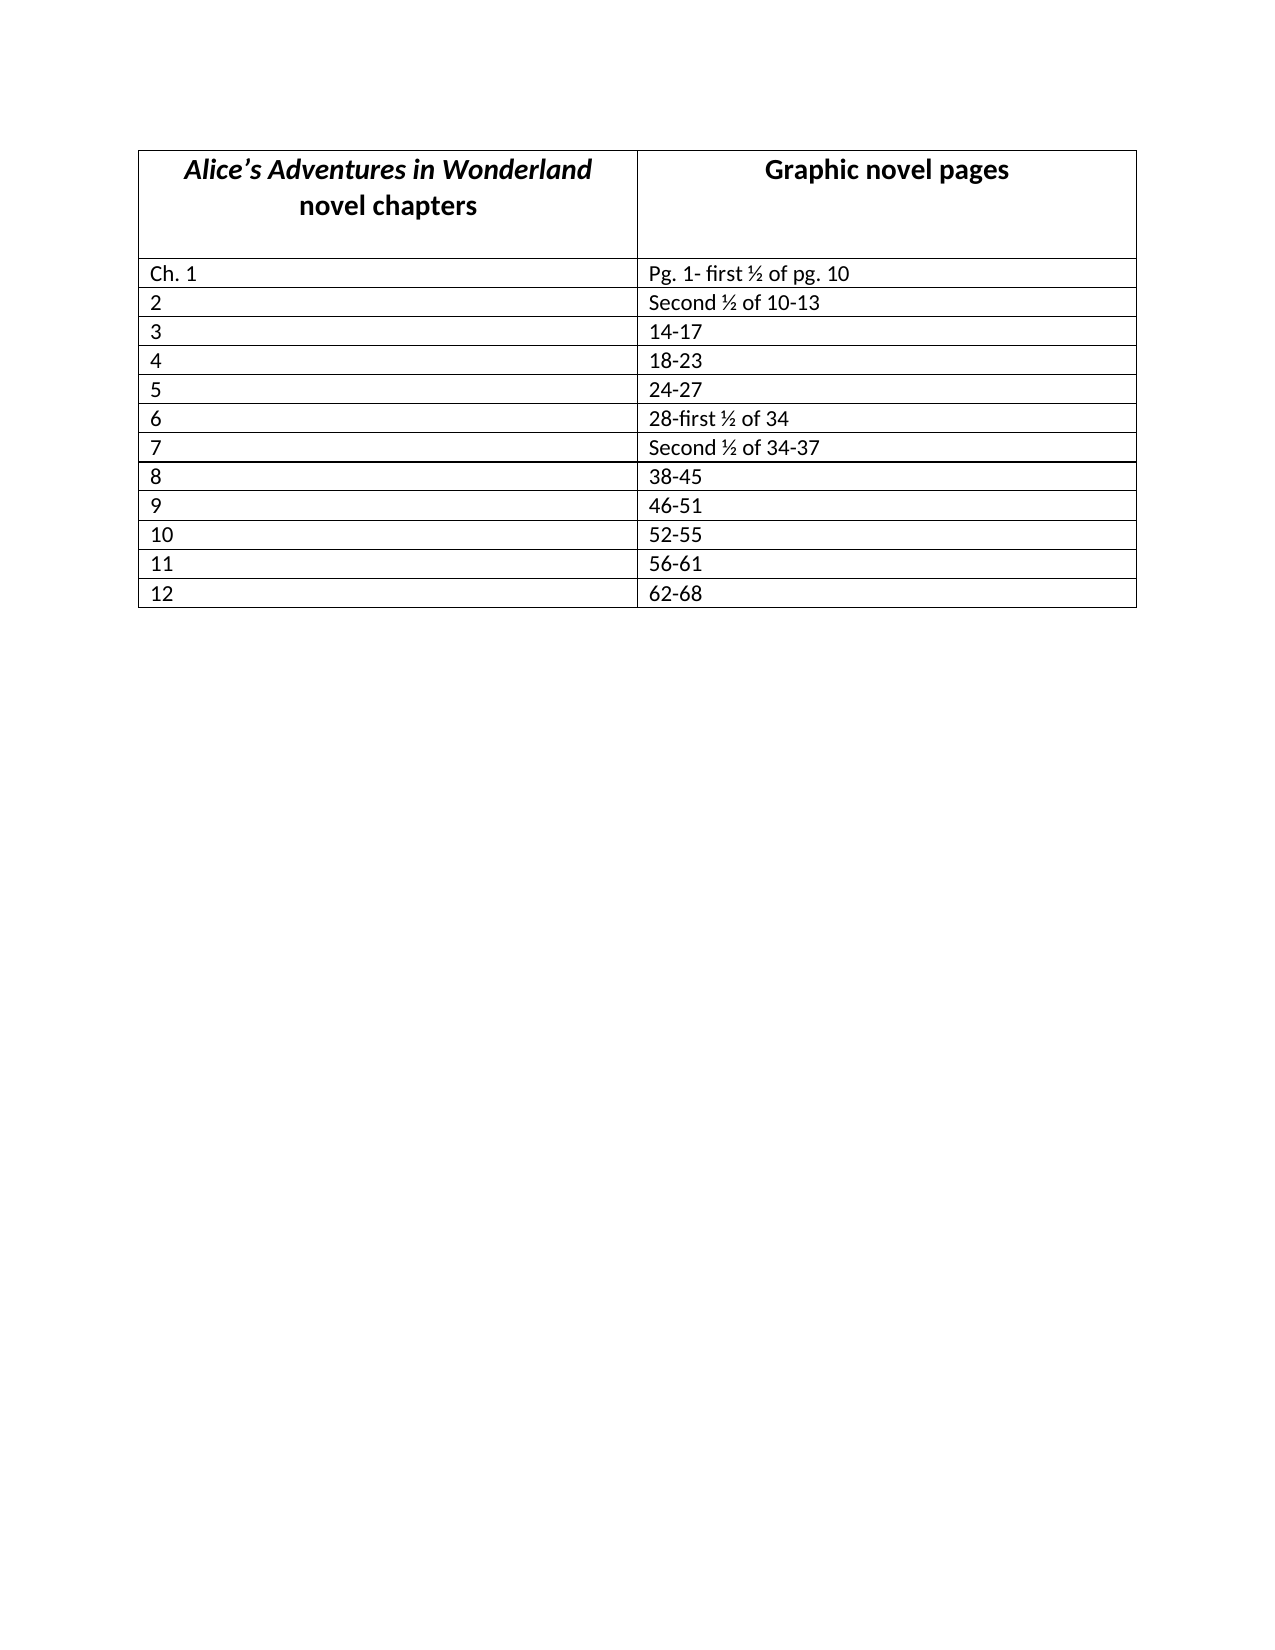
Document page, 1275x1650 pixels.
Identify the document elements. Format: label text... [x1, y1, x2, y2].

table_cell 6 [139, 404, 637, 432]
table_cell 11 [139, 550, 637, 578]
table_cell 18-23 [638, 346, 1136, 374]
table_cell 24-27 [638, 375, 1136, 403]
table_cell 46-51 [638, 491, 1136, 519]
table_cell 52-55 [638, 521, 1136, 548]
table_cell 9 [139, 491, 637, 519]
table_cell Second ½ of 10-13 [638, 288, 1136, 316]
table_cell Pg. 1- first ½ of pg. 10 [638, 259, 1136, 287]
table_cell 4 [139, 346, 637, 374]
table_cell 38-45 [638, 463, 1136, 490]
table_cell 8 [139, 463, 637, 490]
table_cell 3 [139, 317, 637, 345]
table_cell 2 [139, 288, 637, 316]
table_cell Ch. 1 [139, 259, 637, 287]
table_cell 7 [139, 433, 637, 461]
table_cell 5 [139, 375, 637, 403]
table_cell 28-first ½ of 34 [638, 404, 1136, 432]
table_cell 10 [139, 521, 637, 548]
table_cell 14-17 [638, 317, 1136, 345]
table_cell 62-68 [638, 579, 1136, 607]
table_header Alice’s Adventures in Wonderland novel chapters [139, 151, 637, 258]
table_cell 12 [139, 579, 637, 607]
table_header Graphic novel pages [638, 151, 1136, 258]
table_cell Second ½ of 34-37 [638, 433, 1136, 461]
table_cell 56-61 [638, 550, 1136, 578]
